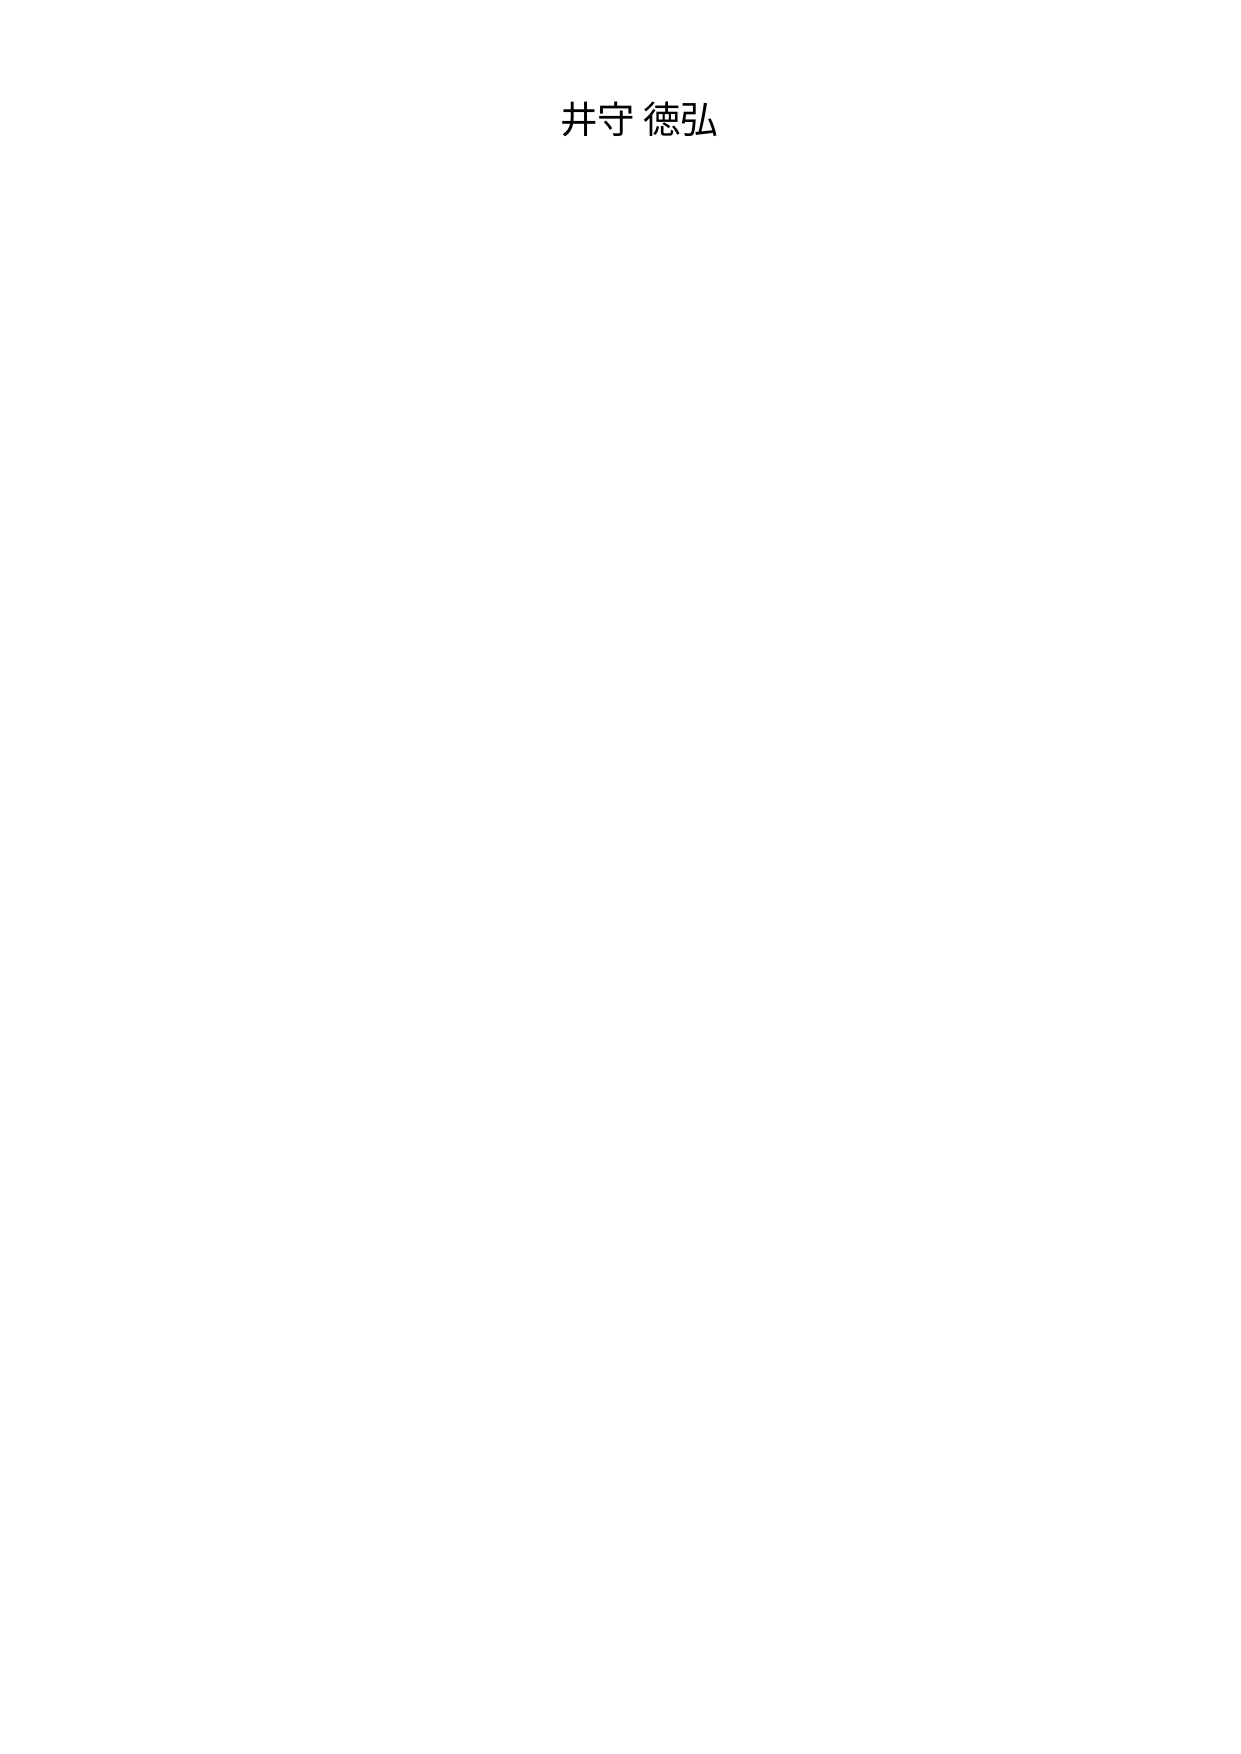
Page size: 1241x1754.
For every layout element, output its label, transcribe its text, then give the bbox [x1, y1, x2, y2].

text 井守 徳弘 [94, 89, 1146, 144]
